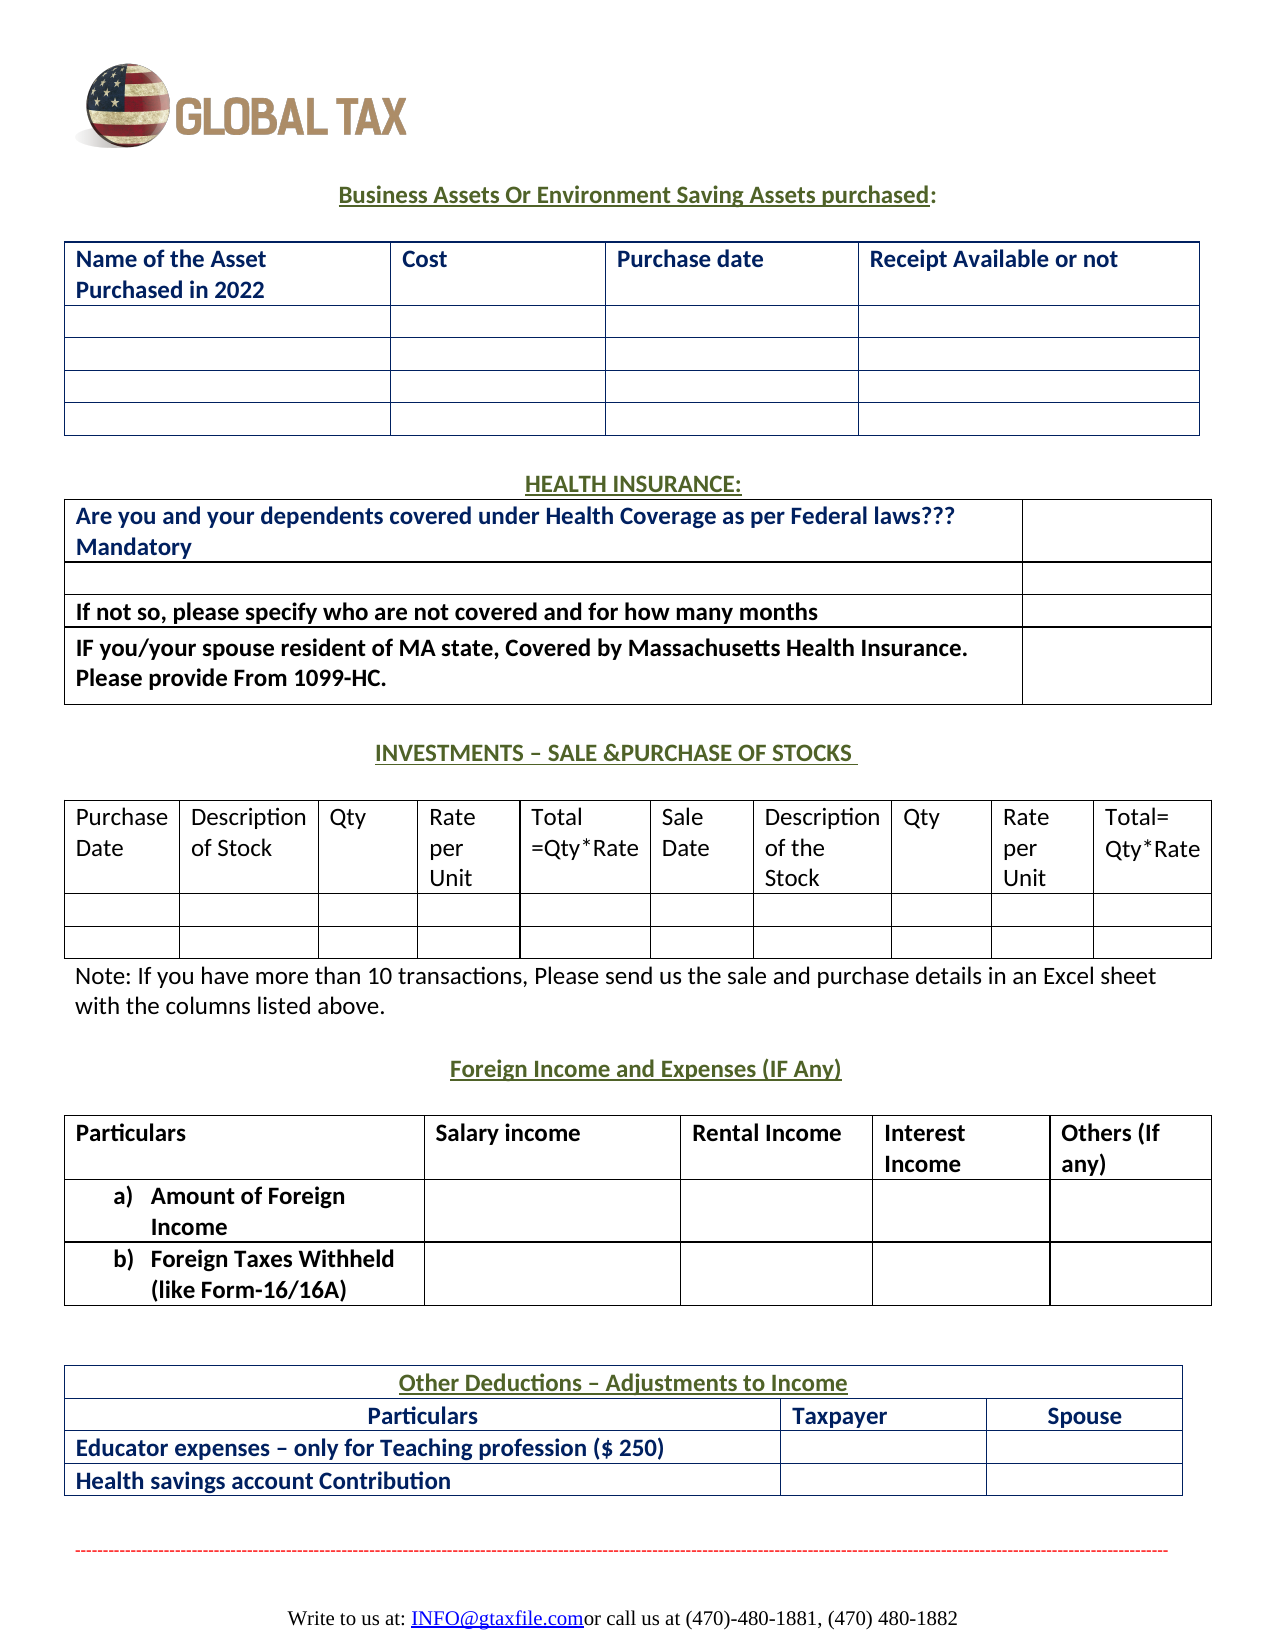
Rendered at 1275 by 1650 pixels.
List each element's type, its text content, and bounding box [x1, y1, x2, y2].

table_header Are you and your dependents covered under Health Coverage as per Federal laws??? Mandatory [65, 500, 1022, 561]
table_cell [873, 1180, 1049, 1241]
text Note: If you have more than 10 transactions, Please send us the sale and purchase details in an Excel sheet with the columns listed above. [75, 960, 1200, 1021]
table_cell [425, 1180, 680, 1241]
table_cell [1023, 595, 1211, 626]
table_cell Spouse [987, 1399, 1182, 1430]
table_cell [1094, 894, 1211, 926]
table_header Interest Income [873, 1116, 1049, 1178]
table_cell [65, 894, 179, 926]
table_cell [987, 1431, 1182, 1463]
table_cell [1023, 628, 1211, 704]
table_header [1023, 500, 1211, 561]
table_cell [391, 338, 605, 369]
text Business Assets Or Environment Saving Assets purchased: [75, 179, 1200, 210]
table_cell Taxpayer [781, 1399, 986, 1430]
table_cell [1094, 927, 1211, 958]
table_cell [391, 403, 605, 434]
table_header Total =Qty*Rate [521, 801, 650, 893]
table_header Cost [391, 243, 605, 304]
table_cell [651, 894, 753, 926]
table_cell [892, 927, 991, 958]
table_header Qty [892, 801, 991, 893]
table_cell [754, 927, 891, 958]
table_cell [681, 1243, 872, 1304]
table_cell Amount of Foreign Income [65, 1180, 424, 1241]
table_cell [65, 338, 390, 369]
table_header Name of the Asset Purchased in 2022 [65, 243, 390, 304]
table_header Particulars [65, 1116, 424, 1178]
table_header Salary income [425, 1116, 680, 1178]
table_header Description of Stock [180, 801, 318, 893]
table_cell [606, 338, 858, 369]
table_cell [65, 371, 390, 402]
text HEALTH INSURANCE: [450, 468, 1200, 498]
table_cell [606, 306, 858, 337]
table_cell [754, 894, 891, 926]
table_cell [1051, 1180, 1211, 1241]
table_header Sale Date [651, 801, 753, 893]
table_cell [987, 1464, 1182, 1495]
table_cell [606, 371, 858, 402]
table_cell [992, 894, 1093, 926]
table_cell Particulars [65, 1399, 780, 1430]
table_cell [873, 1243, 1049, 1304]
table_cell Educator expenses – only for Teaching profession ($ 250) [65, 1431, 780, 1463]
table_cell [319, 894, 417, 926]
table_cell [418, 927, 519, 958]
table_cell [651, 927, 753, 958]
table_cell [859, 338, 1199, 369]
table_cell If not so, please specify who are not covered and for how many months [65, 595, 1022, 626]
table_cell [859, 306, 1199, 337]
table_header Purchase date [606, 243, 858, 304]
table_header Other Deductions – Adjustments to Income [65, 1366, 1182, 1398]
table_cell [521, 894, 650, 926]
table_header Qty [319, 801, 417, 893]
table_cell [521, 927, 650, 958]
table_cell [65, 927, 179, 958]
table_cell [1023, 563, 1211, 594]
text INVESTMENTS – SALE &PURCHASE OF STOCKS [300, 737, 1200, 768]
table_cell [606, 403, 858, 434]
table_cell [65, 563, 1022, 594]
table_cell [859, 371, 1199, 402]
table_cell [781, 1464, 986, 1495]
table_cell [65, 403, 390, 434]
table_header Others (If any) [1051, 1116, 1211, 1178]
table_cell [1051, 1243, 1211, 1304]
table_cell [391, 371, 605, 402]
table_cell [180, 894, 318, 926]
table_header Description of the Stock [754, 801, 891, 893]
table_cell [319, 927, 417, 958]
table_cell [418, 894, 519, 926]
table_cell [781, 1431, 986, 1463]
table_cell [681, 1180, 872, 1241]
table_cell [859, 403, 1199, 434]
table_cell [892, 894, 991, 926]
table_cell [391, 306, 605, 337]
table_cell Foreign Taxes Withheld (like Form-16/16A) [65, 1243, 424, 1304]
picture [75, 63, 407, 148]
table_cell [992, 927, 1093, 958]
text Foreign Income and Expenses (IF Any) [375, 1053, 1200, 1084]
table_header Rental Income [681, 1116, 872, 1178]
table_cell Health savings account Contribution [65, 1464, 780, 1495]
table_header Receipt Available or not [859, 243, 1199, 304]
table_header Total= Qty*Rate [1094, 801, 1211, 893]
table_header Purchase Date [65, 801, 179, 893]
table_cell IF you/your spouse resident of MA state, Covered by Massachusetts Health Insurance. Please provide From 1099-HC. [65, 628, 1022, 704]
table_header Rate per Unit [992, 801, 1093, 893]
table_cell [65, 306, 390, 337]
table_cell [425, 1243, 680, 1304]
table_header Rate per Unit [418, 801, 519, 893]
table_cell [180, 927, 318, 958]
